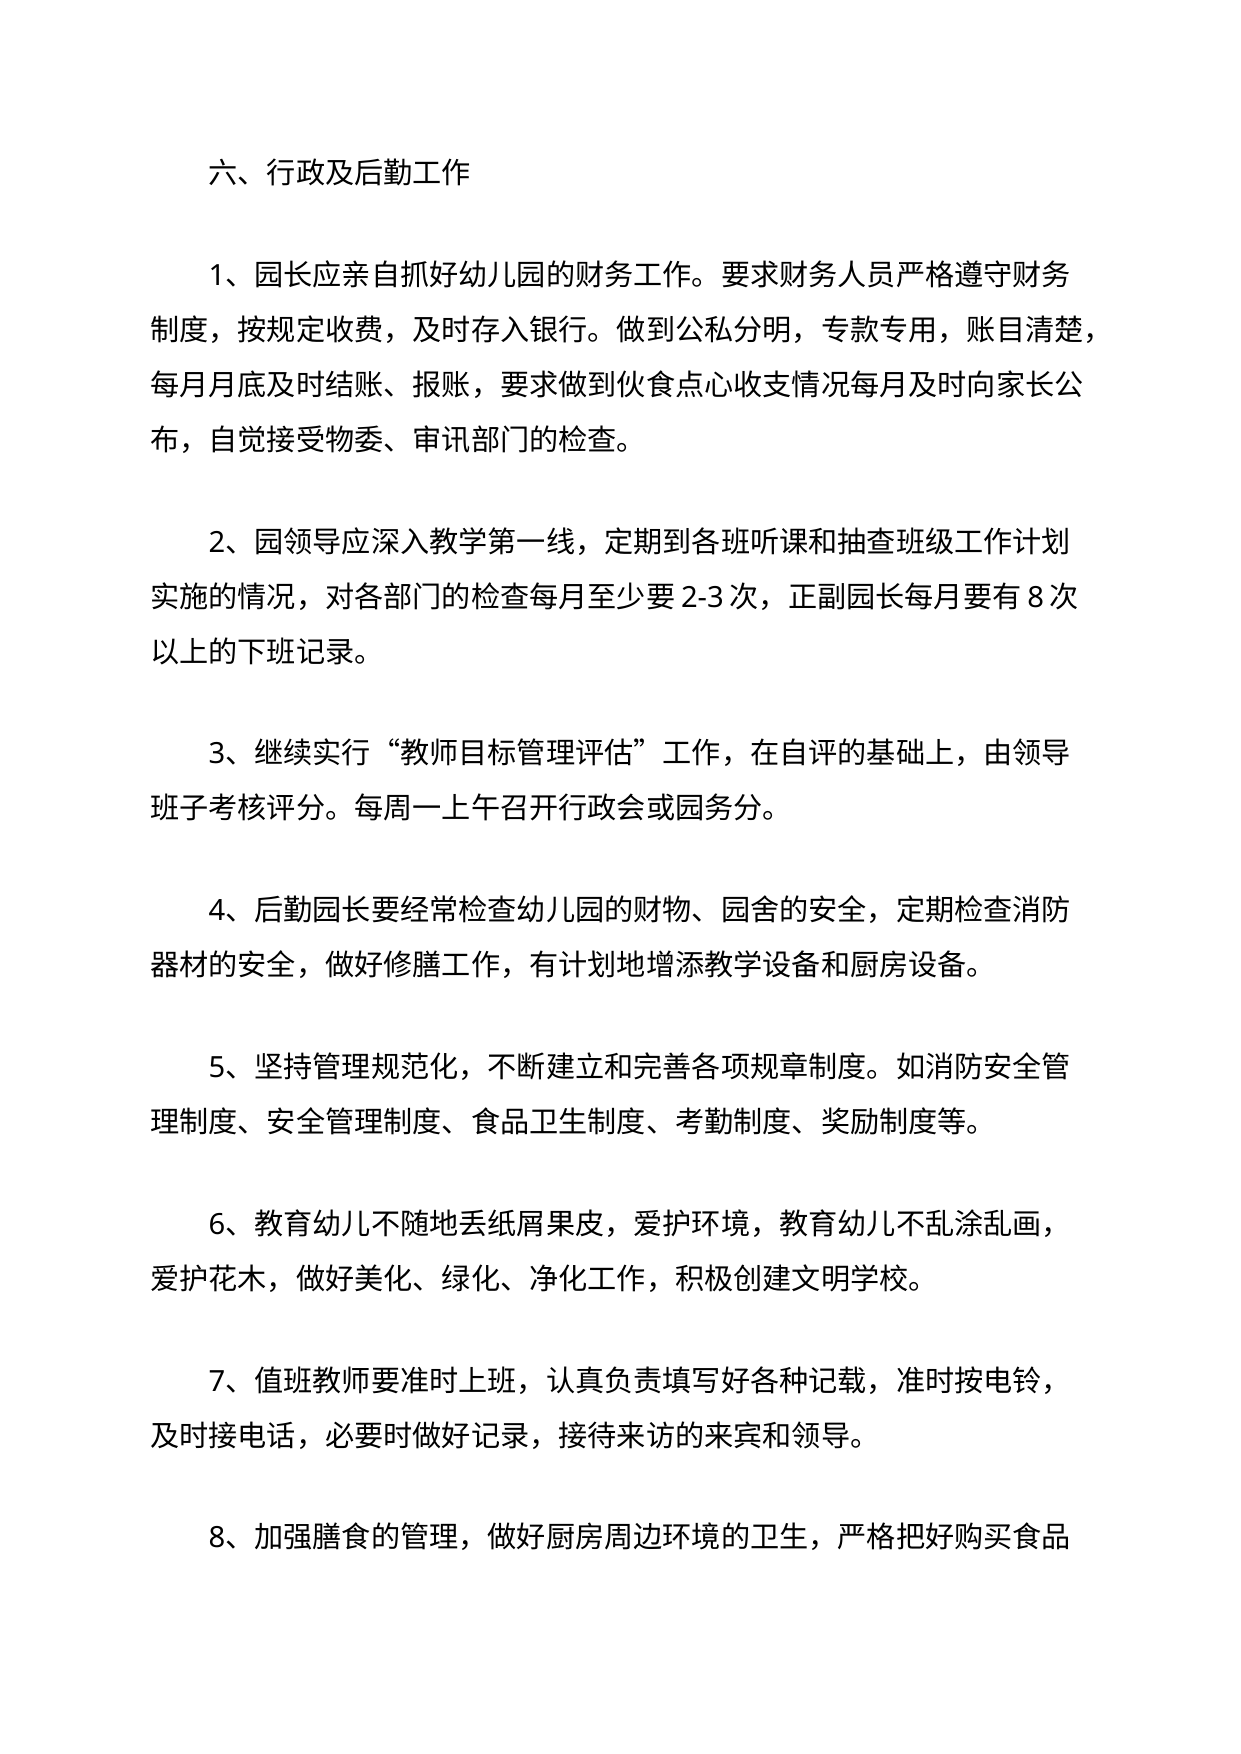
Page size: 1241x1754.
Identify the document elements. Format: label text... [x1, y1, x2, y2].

text 4、后勤园长要经常检查幼儿园的财物、园舍的安全，定期检查消防器材的安全，做好修膳工作，有计划地增添教学设备和厨房设备。 [150, 887, 1090, 984]
text 7、值班教师要准时上班，认真负责填写好各种记载，准时按电铃，及时接电话，必要时做好记录，接待来访的来宾和领导。 [150, 1357, 1090, 1454]
text 3、继续实行“教师目标管理评估”工作，在自评的基础上，由领导班子考核评分。每周一上午召开行政会或园务分。 [150, 730, 1090, 827]
text 5、坚持管理规范化，不断建立和完善各项规章制度。如消防安全管理制度、安全管理制度、食品卫生制度、考勤制度、奖励制度等。 [150, 1044, 1090, 1141]
text 2、园领导应深入教学第一线，定期到各班听课和抽查班级工作计划实施的情况，对各部门的检查每月至少要2-3次，正副园长每月要有8次以上的下班记录。 [150, 518, 1090, 671]
text 1、园长应亲自抓好幼儿园的财务工作。要求财务人员严格遵守财务制度，按规定收费，及时存入银行。做到公私分明，专款专用，账目清楚，每月月底及时结账、报账，要求做到伙食点心收支情况每月及时向家长公布，自觉接受物委、审讯部门的检查。 [150, 252, 1090, 459]
text 6、教育幼儿不随地丢纸屑果皮，爱护环境，教育幼儿不乱涂乱画，爱护花木，做好美化、绿化、净化工作，积极创建文明学校。 [150, 1200, 1090, 1298]
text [150, 1514, 1090, 1556]
text 六、行政及后勤工作 [150, 150, 1090, 192]
